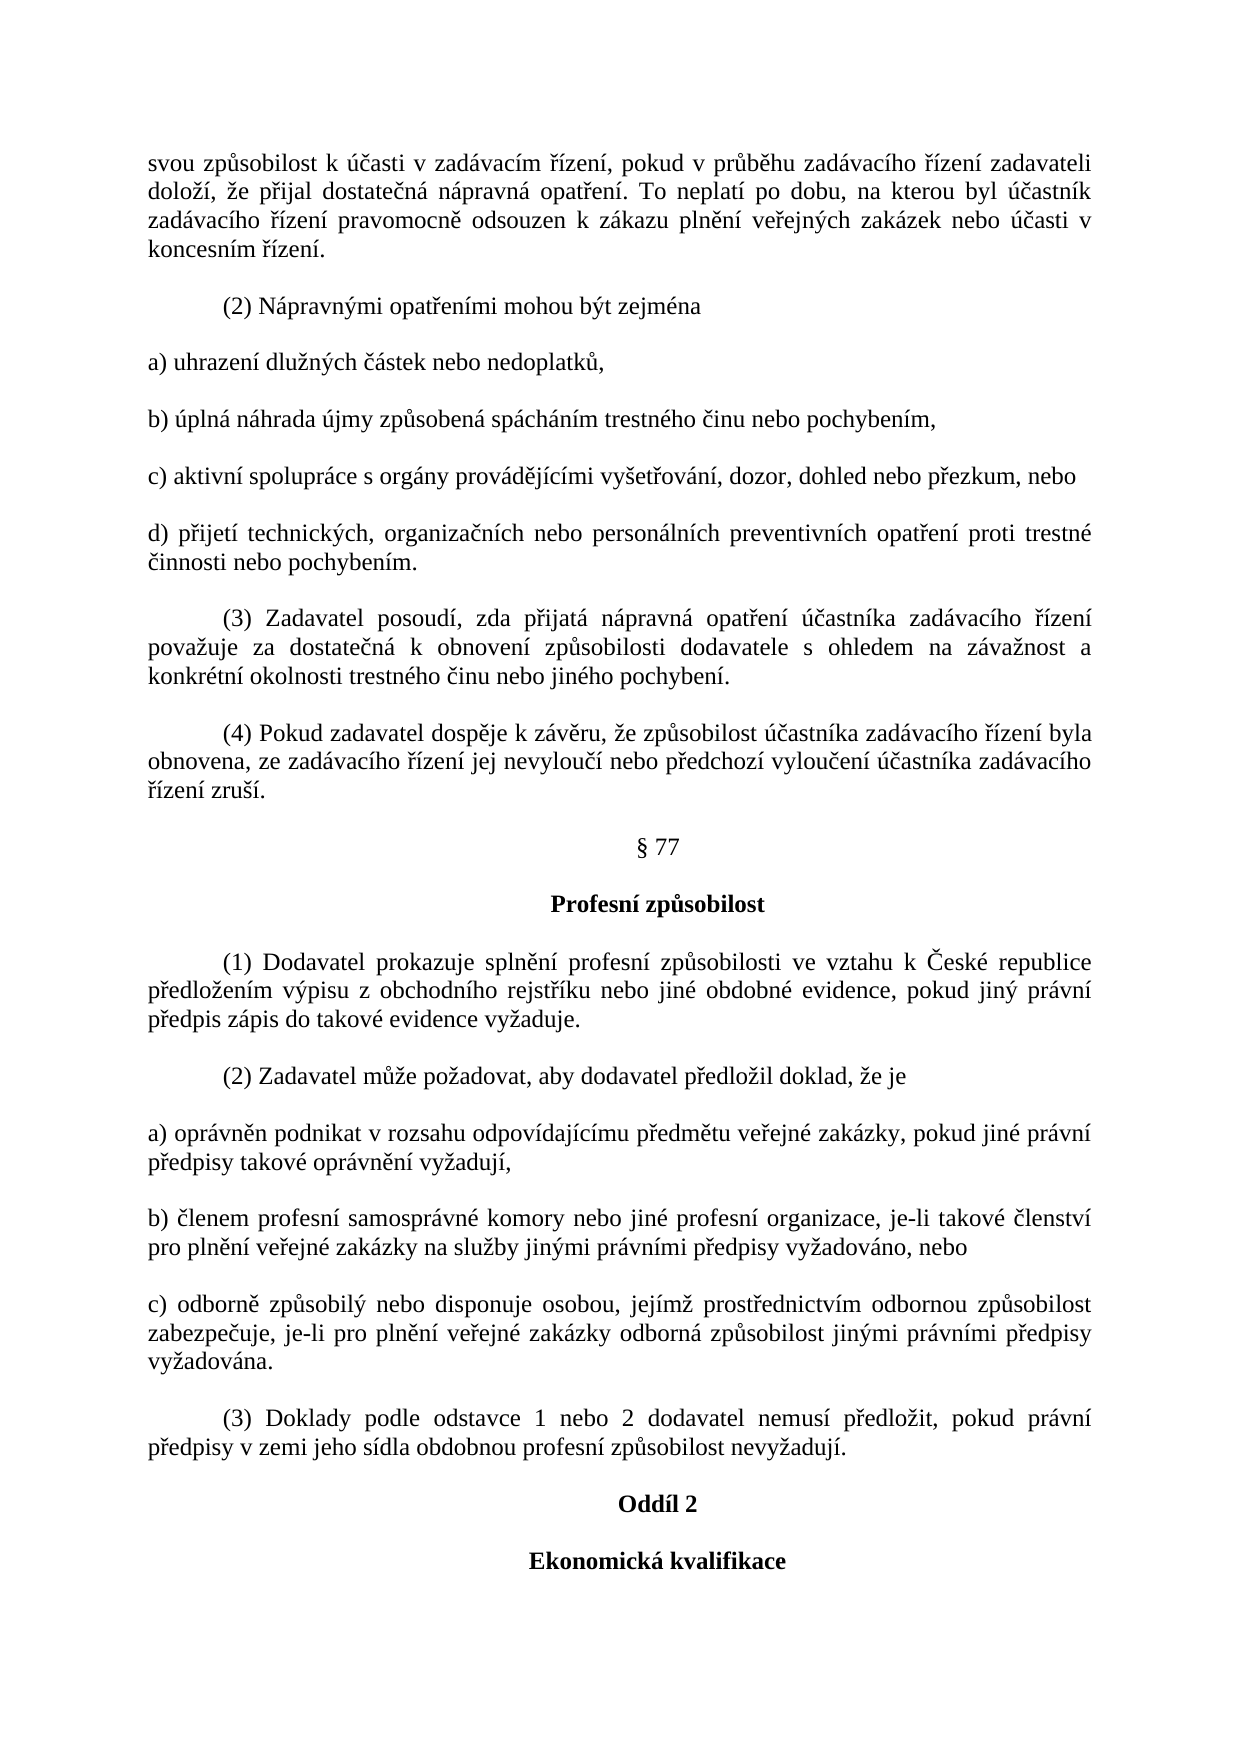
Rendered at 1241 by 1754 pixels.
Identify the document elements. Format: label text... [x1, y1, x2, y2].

text § 77 [148, 832, 1092, 861]
text (2) Nápravnými opatřeními mohou být zejména [148, 291, 1092, 319]
text (4) Pokud zadavatel dospěje k závěru, že způsobilost účastníka zadávacího řízení byla obnovena, ze zadávacího řízení jej nevyloučí nebo předchozí vyloučení účastníka zadávacího řízení zruší. [148, 718, 1092, 804]
text d) přijetí technických, organizačních nebo personálních preventivních opatření proti trestné činnosti nebo pochybením. [148, 518, 1092, 575]
text c) odborně způsobilý nebo disponuje osobou, jejímž prostřednictvím odbornou způsobilost zabezpečuje, je-li pro plnění veřejné zakázky odborná způsobilost jinými právními předpisy vyžadována. [148, 1289, 1092, 1375]
text a) oprávněn podnikat v rozsahu odpovídajícímu předmětu veřejné zakázky, pokud jiné právní předpisy takové oprávnění vyžadují, [148, 1118, 1092, 1175]
text c) aktivní spolupráce s orgány provádějícími vyšetřování, dozor, dohled nebo přezkum, nebo [148, 461, 1092, 490]
text b) členem profesní samosprávné komory nebo jiné profesní organizace, je-li takové členství pro plnění veřejné zakázky na služby jinými právními předpisy vyžadováno, nebo [148, 1203, 1092, 1261]
text (3) Doklady podle odstavce 1 nebo 2 dodavatel nemusí předložit, pokud právní předpisy v zemi jeho sídla obdobnou profesní způsobilost nevyžadují. [148, 1403, 1092, 1461]
text Oddíl 2 [148, 1489, 1092, 1517]
text Profesní způsobilost [148, 889, 1092, 918]
text Ekonomická kvalifikace [148, 1546, 1092, 1575]
text (1) Dodavatel prokazuje splnění profesní způsobilosti ve vztahu k České republice předložením výpisu z obchodního rejstříku nebo jiné obdobné evidence, pokud jiný právní předpis zápis do takové evidence vyžaduje. [148, 947, 1092, 1033]
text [148, 148, 1092, 263]
text a) uhrazení dlužných částek nebo nedoplatků, [148, 347, 1092, 376]
text (2) Zadavatel může požadovat, aby dodavatel předložil doklad, že je [148, 1061, 1092, 1090]
text (3) Zadavatel posoudí, zda přijatá nápravná opatření účastníka zadávacího řízení považuje za dostatečná k obnovení způsobilosti dodavatele s ohledem na závažnost a konkrétní okolnosti trestného činu nebo jiného pochybení. [148, 603, 1092, 689]
text b) úplná náhrada újmy způsobená spácháním trestného činu nebo pochybením, [148, 404, 1092, 433]
